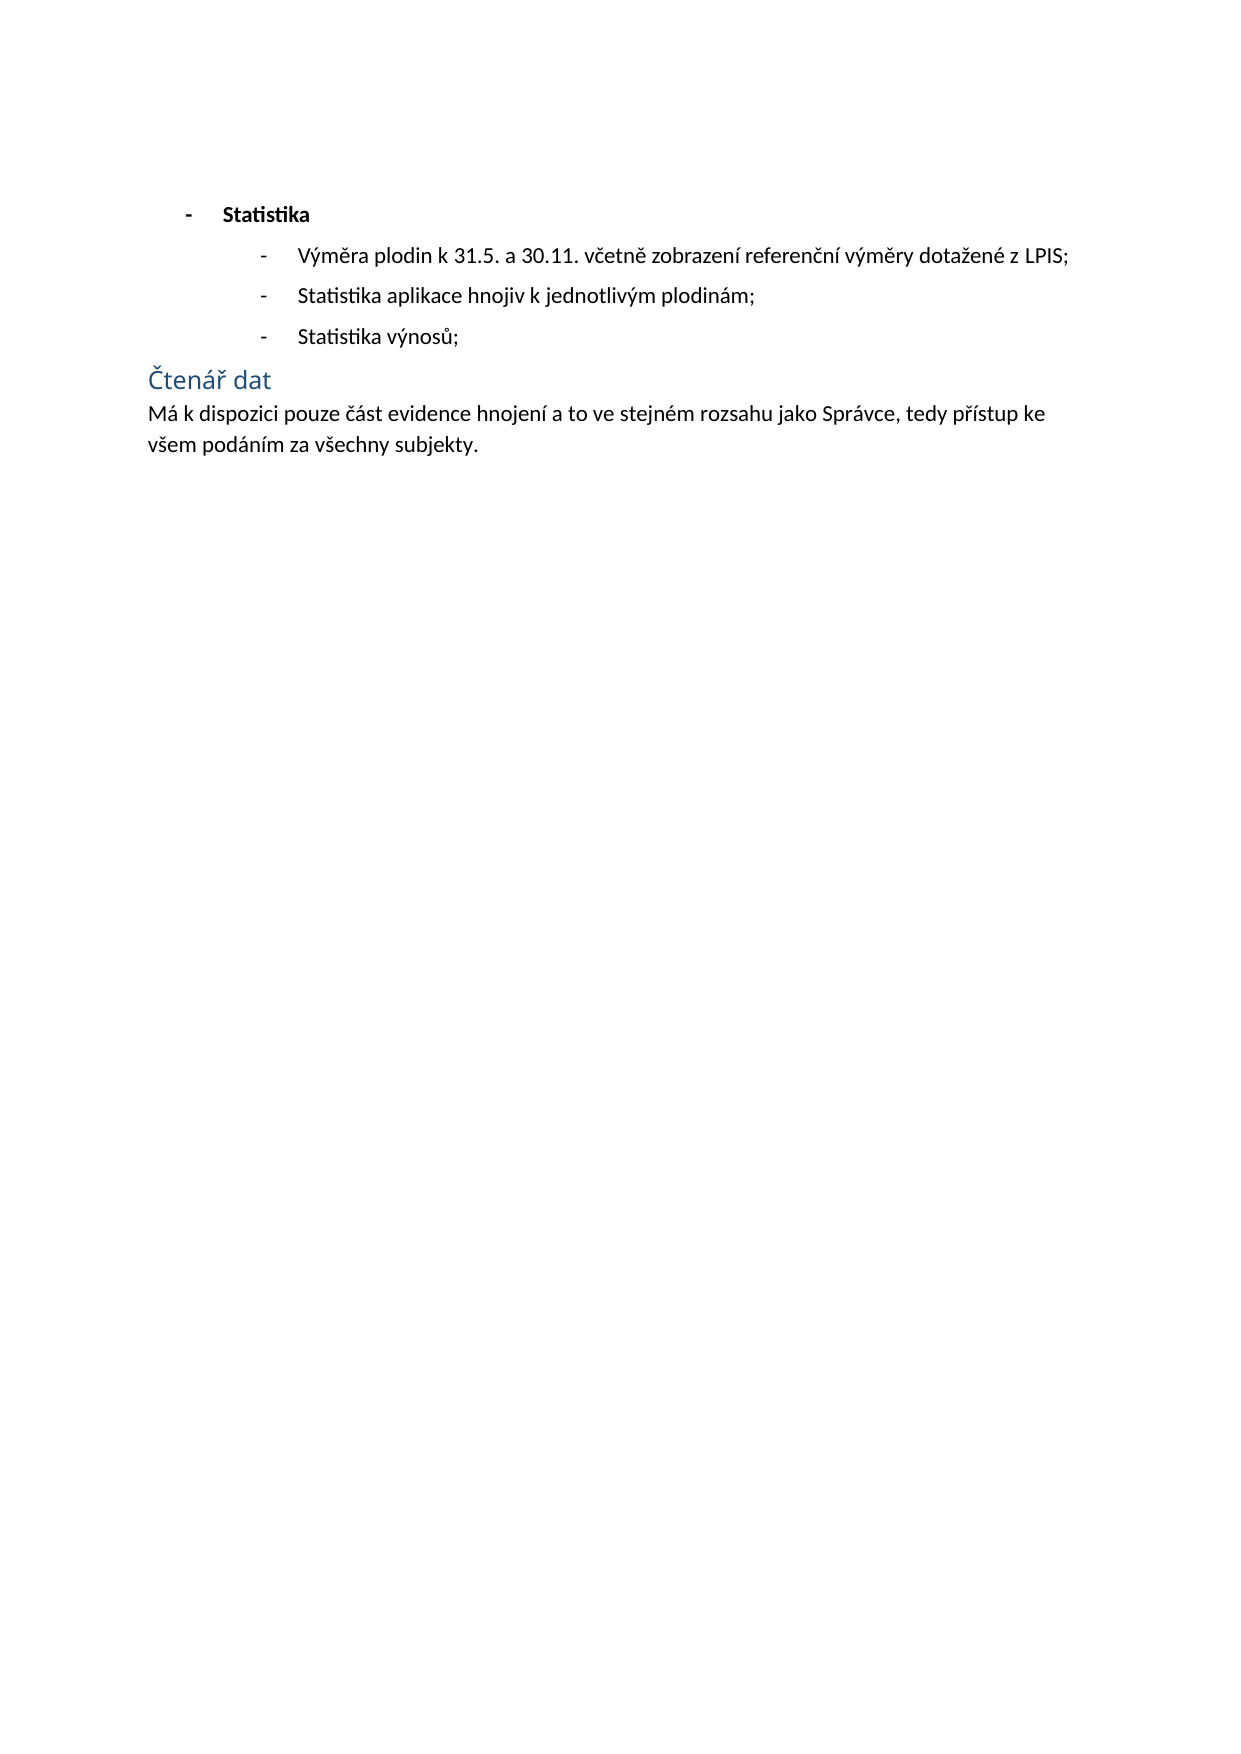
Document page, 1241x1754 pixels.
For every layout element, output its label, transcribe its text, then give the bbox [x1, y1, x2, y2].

list Statistika aplikace hnojiv k jednotlivým plodinám; [260, 282, 1093, 310]
list Výměra plodin k 31.5. a 30.11. včetně zobrazení referenční výměry dotažené z LPIS; [260, 241, 1093, 269]
list Statistika výnosů; [260, 322, 1093, 350]
subtitle Čtenář dat [148, 363, 1093, 397]
text Má k dispozici pouze část evidence hnojení a to ve stejném rozsahu jako Správce, tedy přístup ke všem podáním za všechny subjekty. [148, 399, 1093, 458]
list Statistika [185, 201, 1093, 229]
